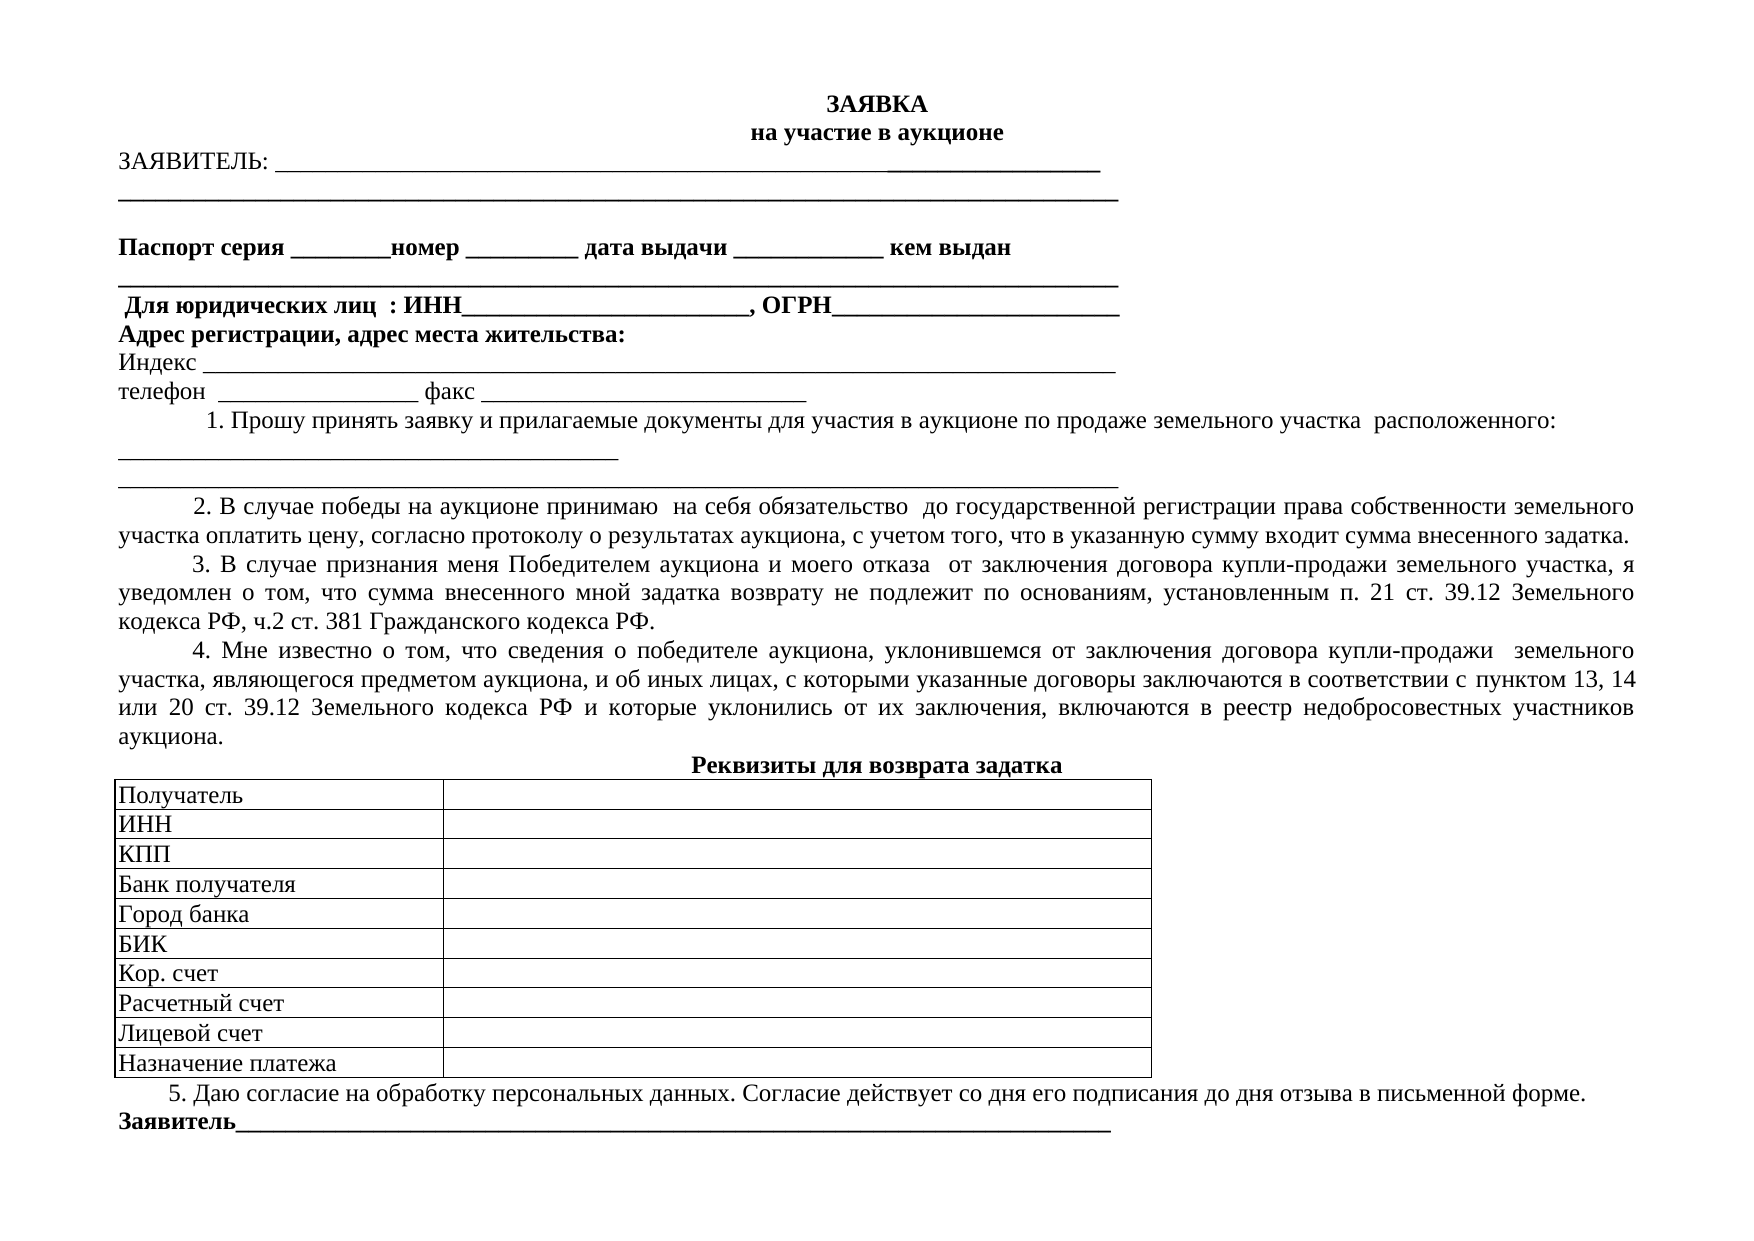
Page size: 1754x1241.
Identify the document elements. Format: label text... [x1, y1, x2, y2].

table_cell Город банка [116, 899, 443, 928]
table_cell [444, 839, 1151, 868]
text Реквизиты для возврата задатка [118, 750, 1636, 779]
text Паспорт серия ________номер _________ дата выдачи ____________ кем выдан ________________________________________________________________________________ [118, 232, 1636, 290]
text ________________________________________________________________________________ [118, 462, 1636, 491]
table_cell Лицевой счет [116, 1018, 443, 1047]
table_header Получатель [116, 780, 443, 808]
table_cell Расчетный счет [116, 988, 443, 1017]
table_cell [444, 929, 1151, 957]
text 5. Даю согласие на обработку персональных данных. Согласие действует со дня его подписания до дня отзыва в письменной форме. [118, 1078, 1636, 1106]
table_cell ИНН [116, 810, 443, 838]
table_cell [444, 959, 1151, 987]
table_cell [444, 899, 1151, 928]
table_cell Банк получателя [116, 869, 443, 898]
table_cell [444, 1048, 1151, 1077]
text 4. Мне известно о том, что сведения о победителе аукциона, уклонившемся от заключения договора купли-продажи земельного участка, являющегося предметом аукциона, и об иных лицах, с которыми указанные договоры заключаются в соответствии с пунктом 13, 14 или 20 ст. 39.12 Земельного кодекса РФ и которые уклонились от их заключения, включаются в реестр недобросовестных участников аукциона. [118, 635, 1636, 750]
text Для юридических лиц : ИНН_______________________, ОГРН_______________________ [118, 290, 1636, 319]
text телефон ________________ факс __________________________ [118, 376, 1636, 405]
text ЗАЯВКА [118, 89, 1636, 117]
table_header [444, 780, 1151, 808]
text ________________________________________________________________________________ [118, 175, 1636, 204]
table_cell БИК [116, 929, 443, 957]
table_cell КПП [116, 839, 443, 868]
text Индекс _________________________________________________________________________ [118, 347, 1636, 376]
text на участие в аукционе [118, 117, 1636, 146]
text Адрес регистрации, адрес места жительства: [118, 319, 1636, 347]
text Заявитель______________________________________________________________________ [118, 1106, 1636, 1135]
text 3. В случае признания меня Победителем аукциона и моего отказа от заключения договора купли-продажи земельного участка, я уведомлен о том, что сумма внесенного мной задатка возврату не подлежит по основаниям, установленным п. 21 ст. 39.12 Земельного кодекса РФ, ч.2 ст. 381 Гражданского кодекса РФ. [118, 549, 1636, 635]
table_cell Кор. счет [116, 959, 443, 987]
table_cell Назначение платежа [116, 1048, 443, 1077]
text ЗАЯВИТЕЛЬ: __________________________________________________________________ [118, 146, 1636, 175]
text 2. В случае победы на аукционе принимаю на себя обязательство до государственной регистрации права собственности земельного участка оплатить цену, согласно протоколу о результатах аукциона, с учетом того, что в указанную сумму входит сумма внесенного задатка. [118, 491, 1636, 549]
table_cell [444, 1018, 1151, 1047]
table_cell [444, 869, 1151, 898]
text 1. Прошу принять заявку и прилагаемые документы для участия в аукционе по продаже земельного участка расположенного: ________________________________________ [118, 405, 1636, 462]
table_cell [444, 988, 1151, 1017]
table_cell [444, 810, 1151, 838]
